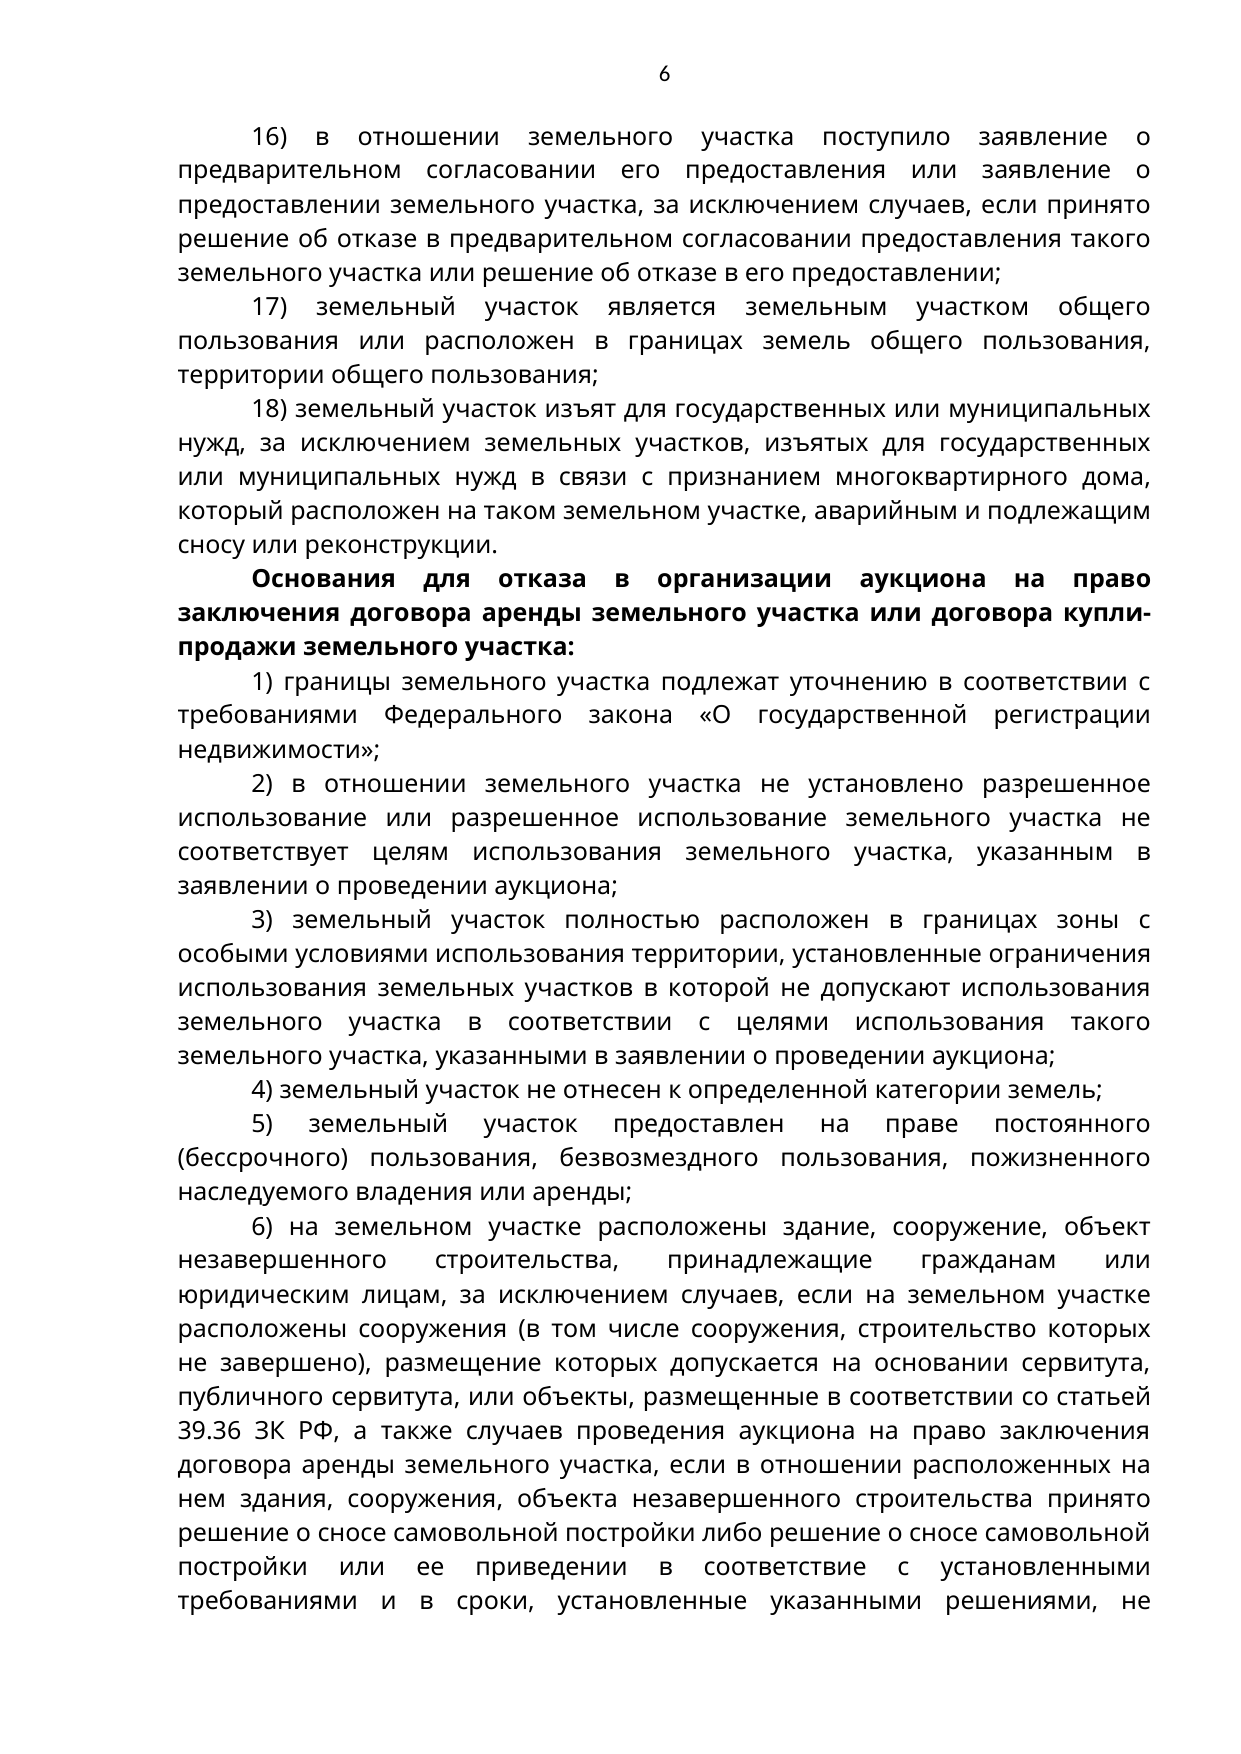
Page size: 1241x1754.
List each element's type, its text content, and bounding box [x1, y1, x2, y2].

text 16) в отношении земельного участка поступило заявление о предварительном согласовании его предоставления или заявление о предоставлении земельного участка, за исключением случаев, если принято решение об отказе в предварительном согласовании предоставления такого земельного участка или решение об отказе в его предоставлении; [177, 118, 1152, 288]
text 18) земельный участок изъят для государственных или муниципальных нужд, за исключением земельных участков, изъятых для государственных или муниципальных нужд в связи с признанием многоквартирного дома, который расположен на таком земельном участке, аварийным и подлежащим сносу или реконструкции. [177, 391, 1152, 561]
text 3) земельный участок полностью расположен в границах зоны с особыми условиями использования территории, установленные ограничения использования земельных участков в которой не допускают использования земельного участка в соответствии с целями использования такого земельного участка, указанными в заявлении о проведении аукциона; [177, 902, 1152, 1072]
text 1) границы земельного участка подлежат уточнению в соответствии с требованиями Федерального закона «О государственной регистрации недвижимости»; [177, 663, 1152, 765]
text 17) земельный участок является земельным участком общего пользования или расположен в границах земель общего пользования, территории общего пользования; [177, 288, 1152, 391]
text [177, 1208, 1152, 1617]
text Основания для отказа в организации аукциона на право заключения договора аренды земельного участка или договора купли-продажи земельного участка: [177, 561, 1152, 663]
text 5) земельный участок предоставлен на праве постоянного (бессрочного) пользования, безвозмездного пользования, пожизненного наследуемого владения или аренды; [177, 1106, 1152, 1208]
text 2) в отношении земельного участка не установлено разрешенное использование или разрешенное использование земельного участка не соответствует целям использования земельного участка, указанным в заявлении о проведении аукциона; [177, 765, 1152, 902]
text 4) земельный участок не отнесен к определенной категории земель; [177, 1072, 1152, 1106]
